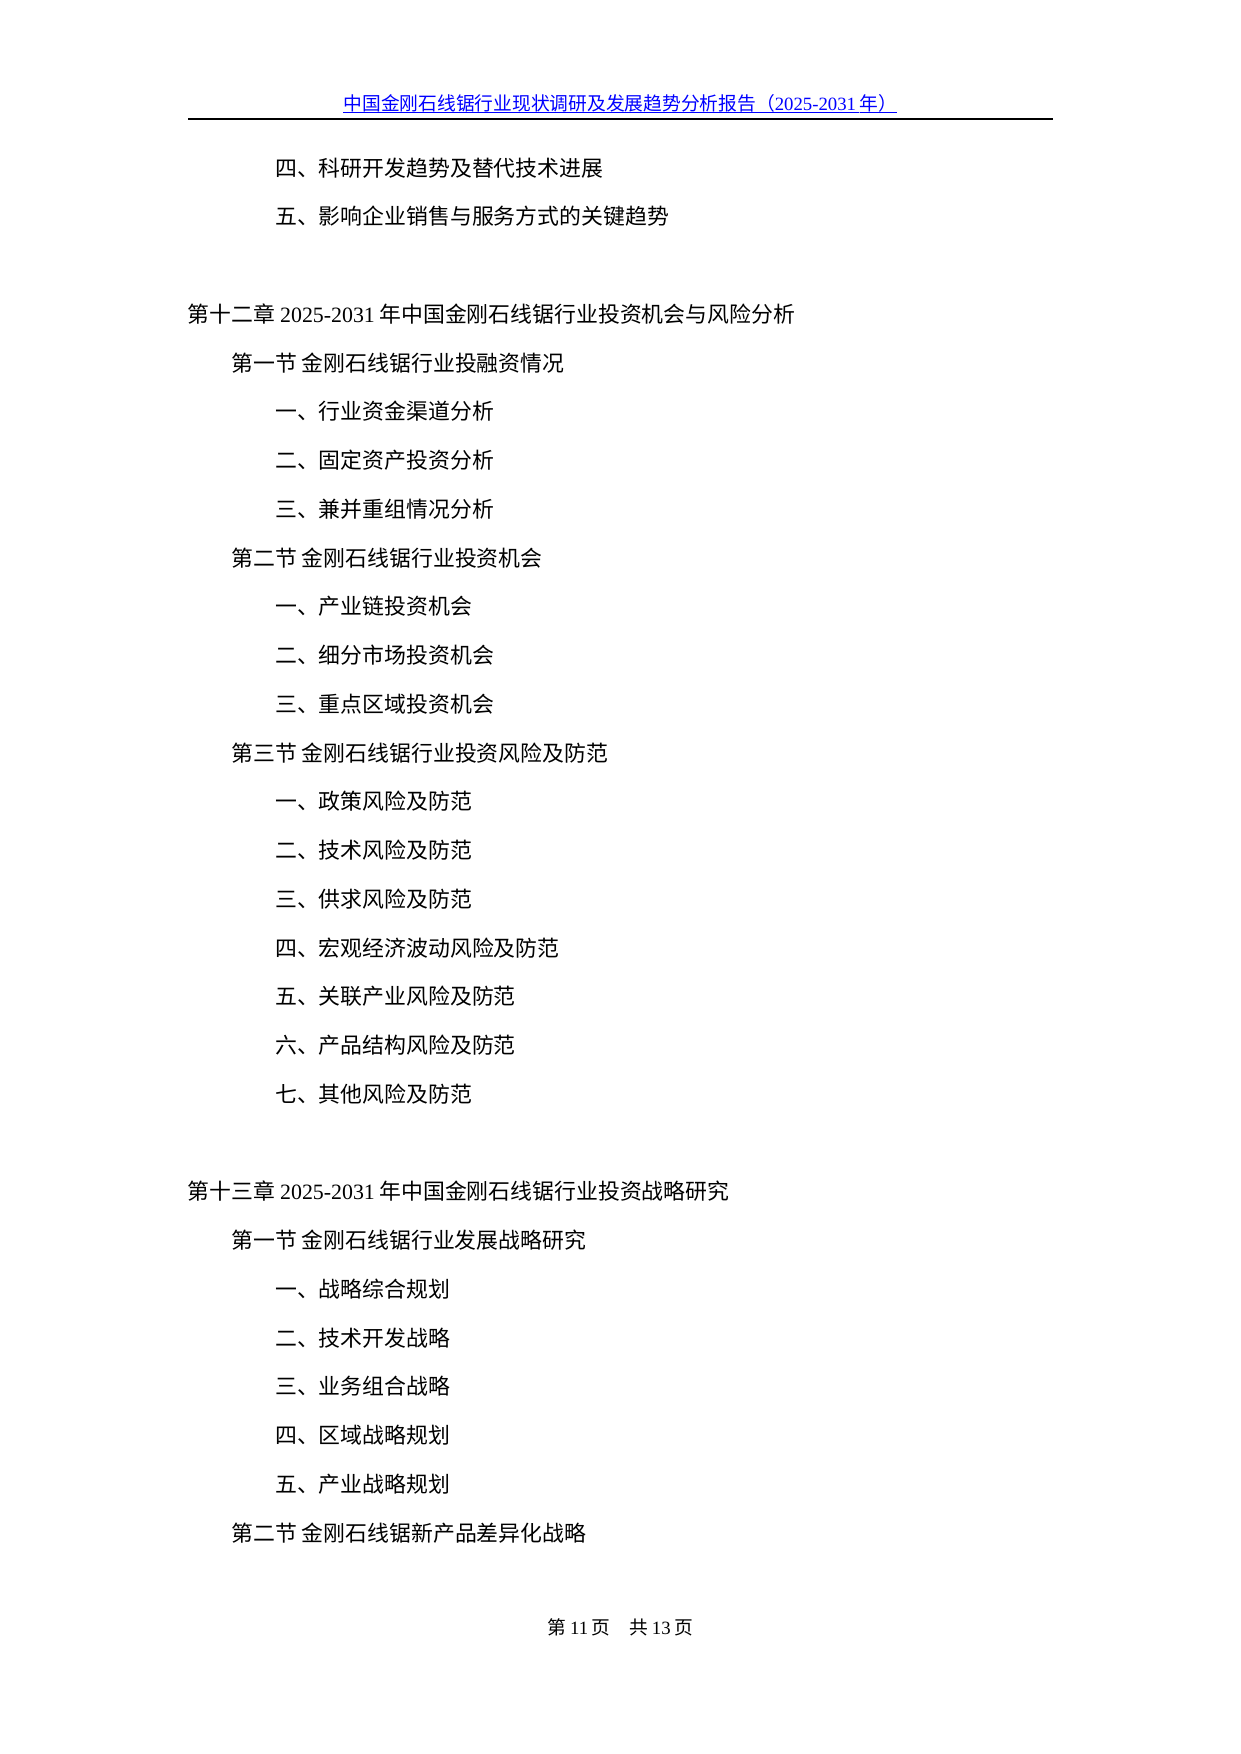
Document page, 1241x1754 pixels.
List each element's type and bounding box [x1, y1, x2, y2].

text [187, 150, 1053, 1548]
